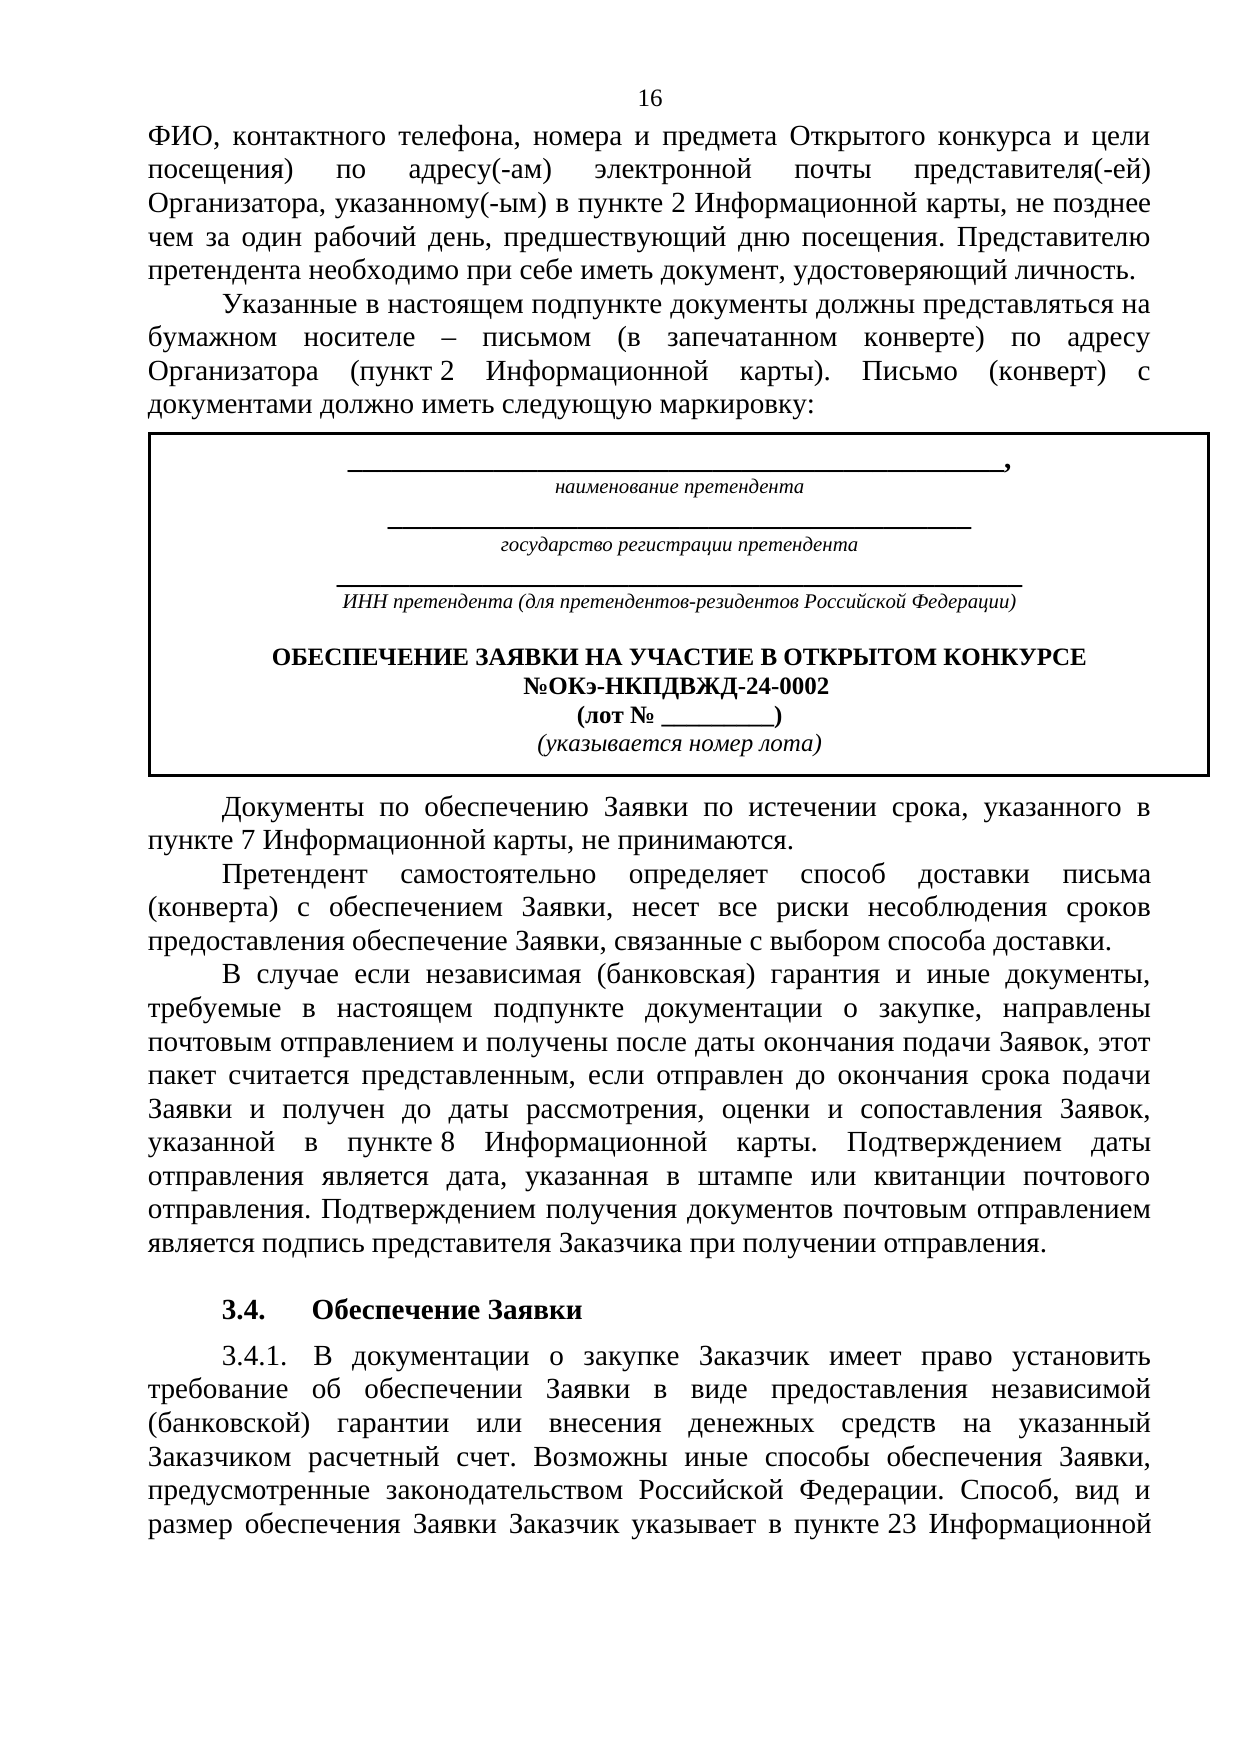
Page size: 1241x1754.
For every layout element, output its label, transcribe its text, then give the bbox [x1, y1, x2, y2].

text Указанные в настоящем подпункте документы должны представляться на бумажном носителе – письмом (в запечатанном конверте) по адресу Организатора (пункт 2 Информационной карты). Письмо (конверт) с документами должно иметь следующую маркировку: [148, 286, 1152, 420]
text Документы по обеспечению Заявки по истечении срока, указанного в пункте 7 Информационной карты, не принимаются. [148, 420, 1152, 856]
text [148, 118, 1152, 286]
list Обеспечение Заявки [222, 1292, 1152, 1326]
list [148, 1338, 1152, 1539]
text В случае если независимая (банковская) гарантия и иные документы, требуемые в настоящем подпункте документации о закупке, направлены почтовым отправлением и получены после даты окончания подачи Заявок, этот пакет считается представленным, если отправлен до окончания срока подачи Заявки и получен до даты рассмотрения, оценки и сопоставления Заявок, указанной в пункте 8 Информационной карты. Подтверждением даты отправления является дата, указанная в штампе или квитанции почтового отправления. Подтверждением получения документов почтовым отправлением является подпись представителя Заказчика при получении отправления. [148, 957, 1152, 1258]
text Претендент самостоятельно определяет способ доставки письма (конверта) с обеспечением Заявки, несет все риски несоблюдения сроков предоставления обеспечение Заявки, связанные с выбором способа доставки. [148, 856, 1152, 957]
